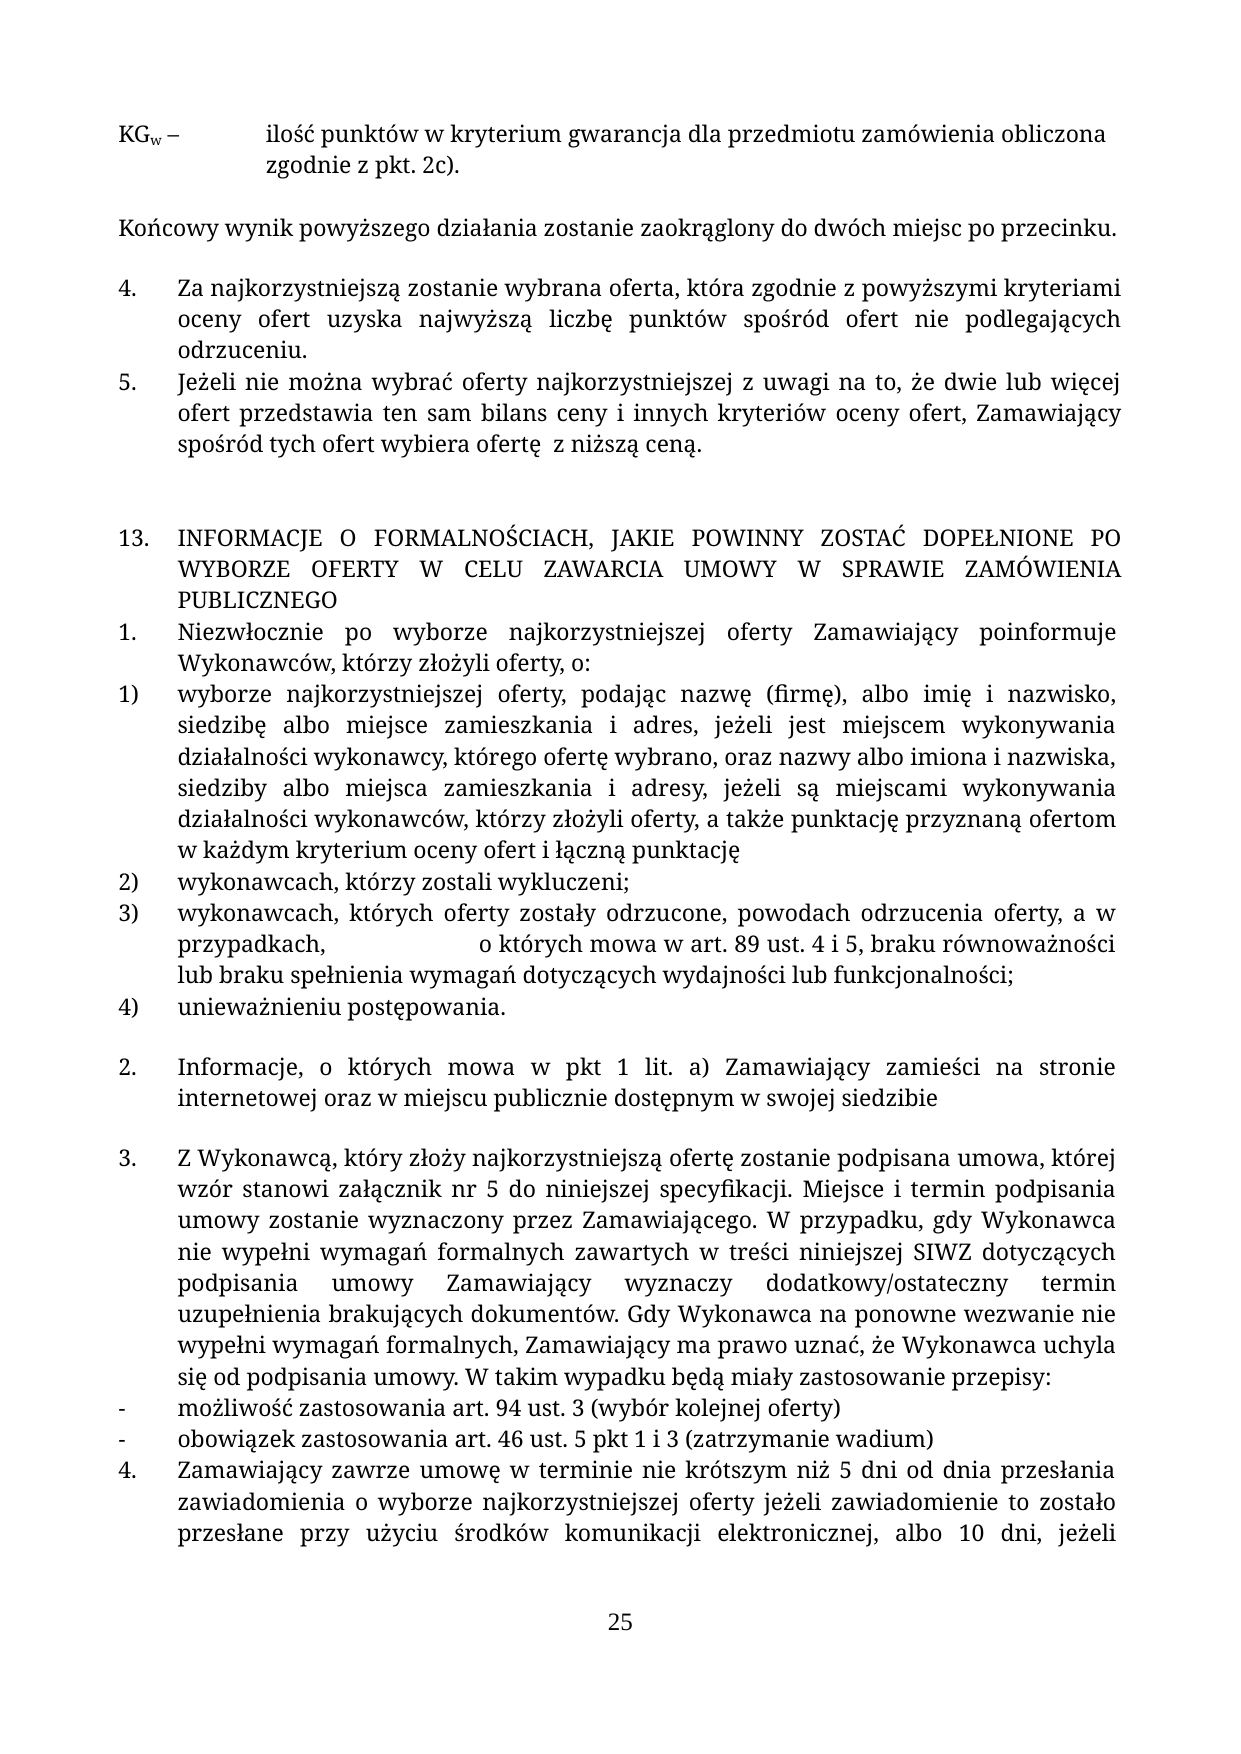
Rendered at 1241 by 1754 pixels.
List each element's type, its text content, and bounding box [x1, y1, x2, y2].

list Jeżeli nie można wybrać oferty najkorzystniejszej z uwagi na to, że dwie lub więcej ofert przedstawia ten sam bilans ceny i innych kryteriów oceny ofert, Zamawiający spośród tych ofert wybiera ofertę z niższą ceną. [118, 366, 1122, 459]
text KGw – ilość punktów w kryterium gwarancja dla przedmiotu zamówienia obliczona zgodnie z pkt. 2c). [118, 118, 1122, 181]
list Z Wykonawcą, który złoży najkorzystniejszą ofertę zostanie podpisana umowa, której wzór stanowi załącznik nr 5 do niniejszej specyfikacji. Miejsce i termin podpisania umowy zostanie wyznaczony przez Zamawiającego. W przypadku, gdy Wykonawca nie wypełni wymagań formalnych zawartych w treści niniejszej SIWZ dotyczących podpisania umowy Zamawiający wyznaczy dodatkowy/ostateczny termin uzupełnienia brakujących dokumentów. Gdy Wykonawca na ponowne wezwanie nie wypełni wymagań formalnych, Zamawiający ma prawo uznać, że Wykonawca uchyla się od podpisania umowy. W takim wypadku będą miały zastosowanie przepisy: [118, 1142, 1117, 1392]
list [118, 1454, 1117, 1548]
text 13. INFORMACJE O FORMALNOŚCIACH, JAKIE POWINNY ZOSTAĆ DOPEŁNIONE PO WYBORZE OFERTY W CELU ZAWARCIA UMOWY W SPRAWIE ZAMÓWIENIA PUBLICZNEGO [118, 522, 1122, 616]
list wyborze najkorzystniejszej oferty, podając nazwę (firmę), albo imię i nazwisko, siedzibę albo miejsce zamieszkania i adres, jeżeli jest miejscem wykonywania działalności wykonawcy, którego ofertę wybrano, oraz nazwy albo imiona i nazwiska, siedziby albo miejsca zamieszkania i adresy, jeżeli są miejscami wykonywania działalności wykonawców, którzy złożyli oferty, a także punktację przyznaną ofertom w każdym kryterium oceny ofert i łączną punktację [118, 678, 1117, 866]
list obowiązek zastosowania art. 46 ust. 5 pkt 1 i 3 (zatrzymanie wadium) [118, 1423, 1117, 1454]
text Końcowy wynik powyższego działania zostanie zaokrąglony do dwóch miejsc po przecinku. [118, 212, 1122, 243]
list unieważnieniu postępowania. [118, 991, 1117, 1022]
list wykonawcach, których oferty zostały odrzucone, powodach odrzucenia oferty, a w przypadkach, o których mowa w art. 89 ust. 4 i 5, braku równoważności lub braku spełnienia wymagań dotyczących wydajności lub funkcjonalności; [118, 897, 1117, 991]
list możliwość zastosowania art. 94 ust. 3 (wybór kolejnej oferty) [118, 1392, 1117, 1423]
list Informacje, o których mowa w pkt 1 lit. a) Zamawiający zamieści na stronie internetowej oraz w miejscu publicznie dostępnym w swojej siedzibie [118, 1051, 1117, 1113]
list Niezwłocznie po wyborze najkorzystniejszej oferty Zamawiający poinformuje Wykonawców, którzy złożyli oferty, o: [118, 616, 1117, 678]
list wykonawcach, którzy zostali wykluczeni; [118, 866, 1117, 897]
list Za najkorzystniejszą zostanie wybrana oferta, która zgodnie z powyższymi kryteriami oceny ofert uzyska najwyższą liczbę punktów spośród ofert nie podlegających odrzuceniu. [118, 272, 1122, 366]
